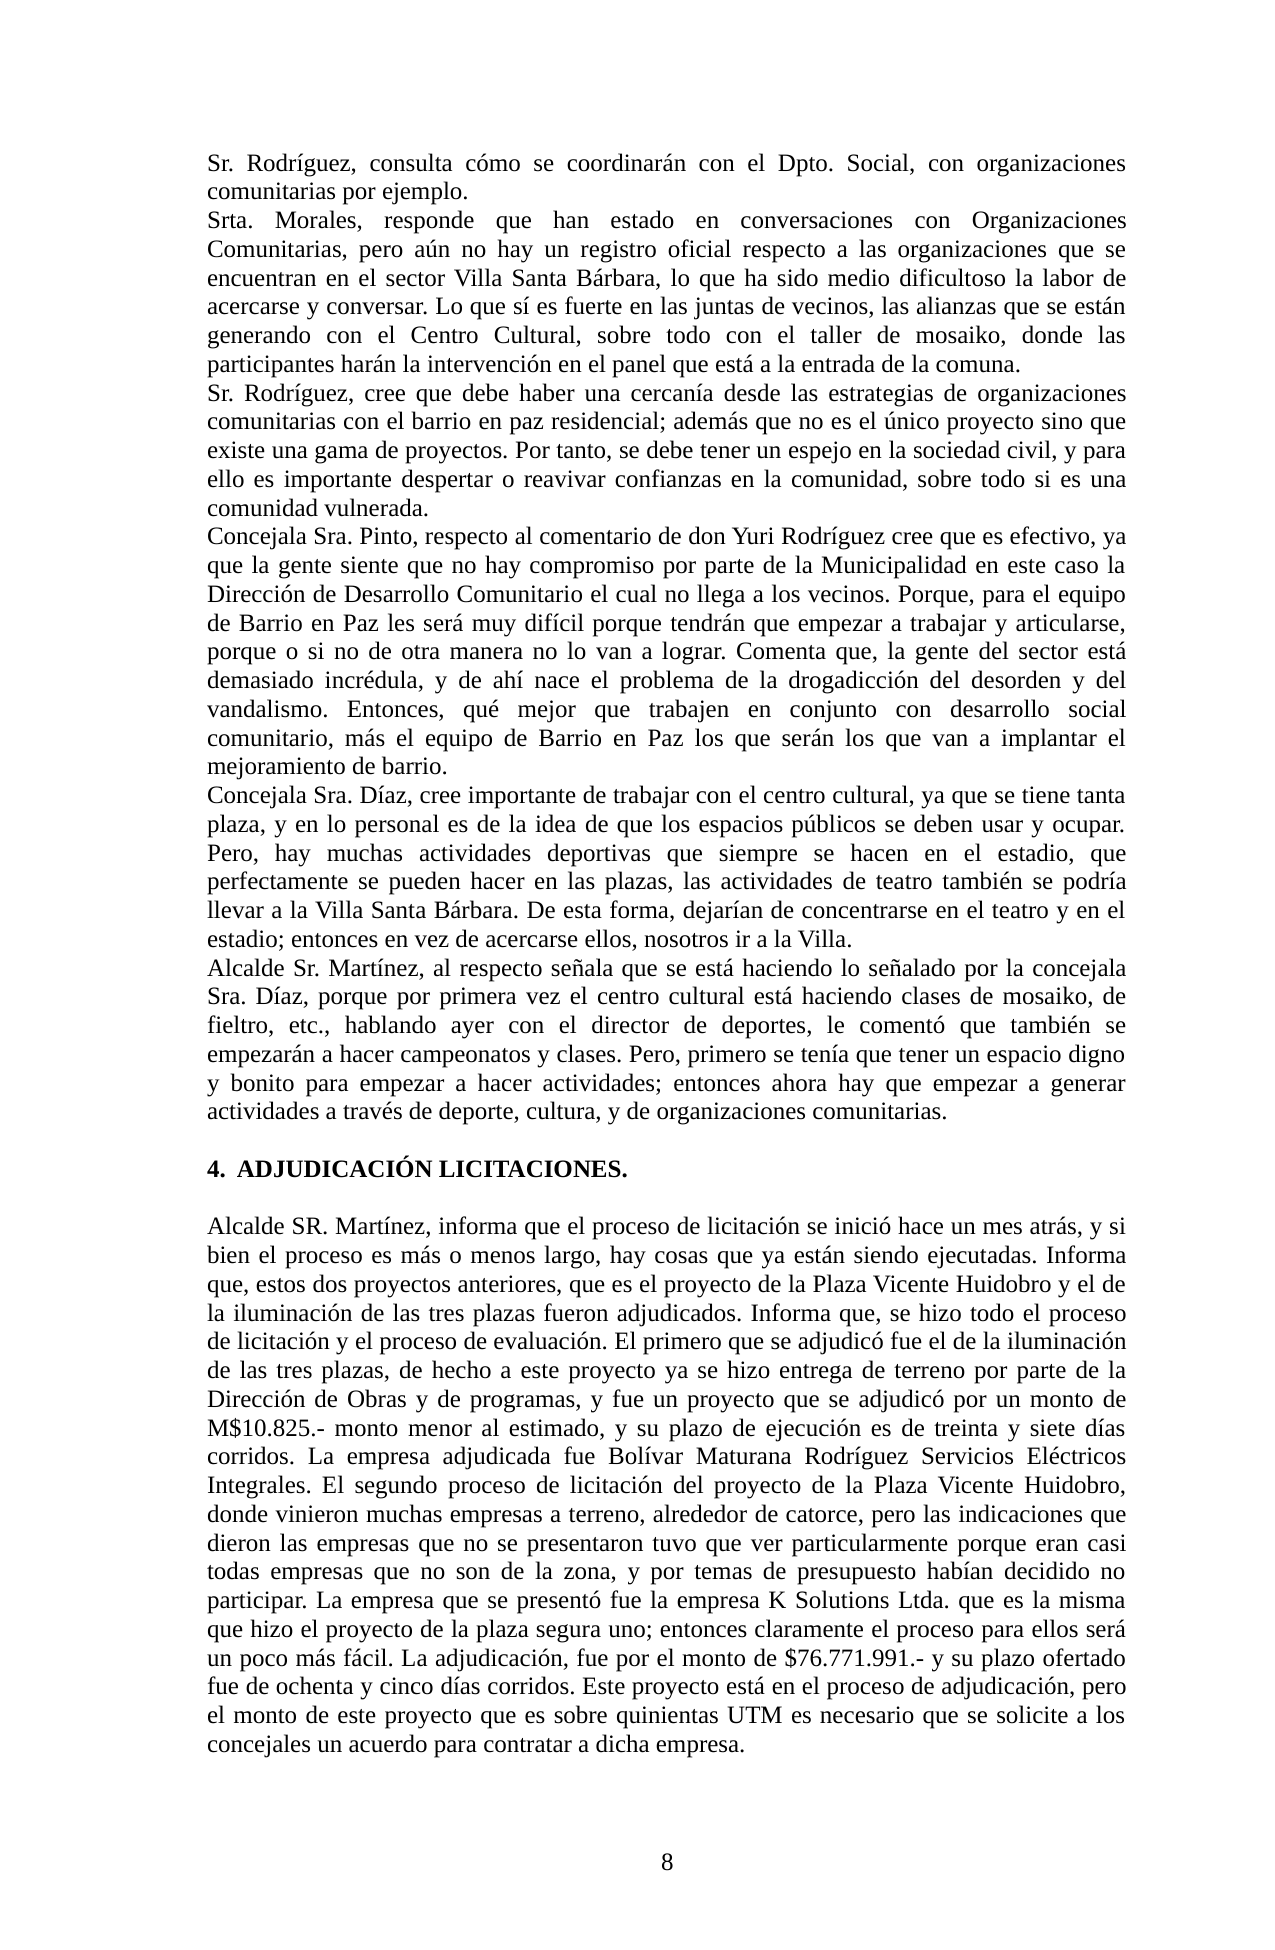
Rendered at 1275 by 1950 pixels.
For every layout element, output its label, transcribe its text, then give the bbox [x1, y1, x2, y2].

text Alcalde SR. Martínez, informa que el proceso de licitación se inició hace un mes atrás, y si bien el proceso es más o menos largo, hay cosas que ya están siendo ejecutadas. Informa que, estos dos proyectos anteriores, que es el proyecto de la Plaza Vicente Huidobro y el de la iluminación de las tres plazas fueron adjudicados. Informa que, se hizo todo el proceso de licitación y el proceso de evaluación. El primero que se adjudicó fue el de la iluminación de las tres plazas, de hecho a este proyecto ya se hizo entrega de terreno por parte de la Dirección de Obras y de programas, y fue un proyecto que se adjudicó por un monto de M$10.825.- monto menor al estimado, y su plazo de ejecución es de treinta y siete días corridos. La empresa adjudicada fue Bolívar Maturana Rodríguez Servicios Eléctricos Integrales. El segundo proceso de licitación del proyecto de la Plaza Vicente Huidobro, donde vinieron muchas empresas a terreno, alrededor de catorce, pero las indicaciones que dieron las empresas que no se presentaron tuvo que ver particularmente porque eran casi todas empresas que no son de la zona, y por temas de presupuesto habían decidido no participar. La empresa que se presentó fue la empresa K Solutions Ltda. que es la misma que hizo el proyecto de la plaza segura uno; entonces claramente el proceso para ellos será un poco más fácil. La adjudicación, fue por el monto de $76.771.991.- y su plazo ofertado fue de ochenta y cinco días corridos. Este proyecto está en el proceso de adjudicación, pero el monto de este proyecto que es sobre quinientas UTM es necesario que se solicite a los concejales un acuerdo para contratar a dicha empresa. [207, 1211, 1127, 1758]
text Concejala Sra. Pinto, respecto al comentario de don Yuri Rodríguez cree que es efectivo, ya que la gente siente que no hay compromiso por parte de la Municipalidad en este caso la Dirección de Desarrollo Comunitario el cual no llega a los vecinos. Porque, para el equipo de Barrio en Paz les será muy difícil porque tendrán que empezar a trabajar y articularse, porque o si no de otra manera no lo van a lograr. Comenta que, la gente del sector está demasiado incrédula, y de ahí nace el problema de la drogadicción del desorden y del vandalismo. Entonces, qué mejor que trabajen en conjunto con desarrollo social comunitario, más el equipo de Barrio en Paz los que serán los que van a implantar el mejoramiento de barrio. [207, 521, 1127, 780]
text 4. ADJUDICACIÓN LICITACIONES. [207, 1154, 1127, 1183]
text Sr. Rodríguez, consulta cómo se coordinarán con el Dpto. Social, con organizaciones comunitarias por ejemplo. [207, 148, 1127, 205]
text Srta. Morales, responde que han estado en conversaciones con Organizaciones Comunitarias, pero aún no hay un registro oficial respecto a las organizaciones que se encuentran en el sector Villa Santa Bárbara, lo que ha sido medio dificultoso la labor de acercarse y conversar. Lo que sí es fuerte en las juntas de vecinos, las alianzas que se están generando con el Centro Cultural, sobre todo con el taller de mosaiko, donde las participantes harán la intervención en el panel que está a la entrada de la comuna. [207, 205, 1127, 378]
text Alcalde Sr. Martínez, al respecto señala que se está haciendo lo señalado por la concejala Sra. Díaz, porque por primera vez el centro cultural está haciendo clases de mosaiko, de fieltro, etc., hablando ayer con el director de deportes, le comentó que también se empezarán a hacer campeonatos y clases. Pero, primero se tenía que tener un espacio digno y bonito para empezar a hacer actividades; entonces ahora hay que empezar a generar actividades a través de deporte, cultura, y de organizaciones comunitarias. [207, 953, 1127, 1125]
text Concejala Sra. Díaz, cree importante de trabajar con el centro cultural, ya que se tiene tanta plaza, y en lo personal es de la idea de que los espacios públicos se deben usar y ocupar. Pero, hay muchas actividades deportivas que siempre se hacen en el estadio, que perfectamente se pueden hacer en las plazas, las actividades de teatro también se podría llevar a la Villa Santa Bárbara. De esta forma, dejarían de concentrarse en el teatro y en el estadio; entonces en vez de acercarse ellos, nosotros ir a la Villa. [207, 780, 1127, 953]
text Sr. Rodríguez, cree que debe haber una cercanía desde las estrategias de organizaciones comunitarias con el barrio en paz residencial; además que no es el único proyecto sino que existe una gama de proyectos. Por tanto, se debe tener un espejo en la sociedad civil, y para ello es importante despertar o reavivar confianzas en la comunidad, sobre todo si es una comunidad vulnerada. [207, 378, 1127, 521]
